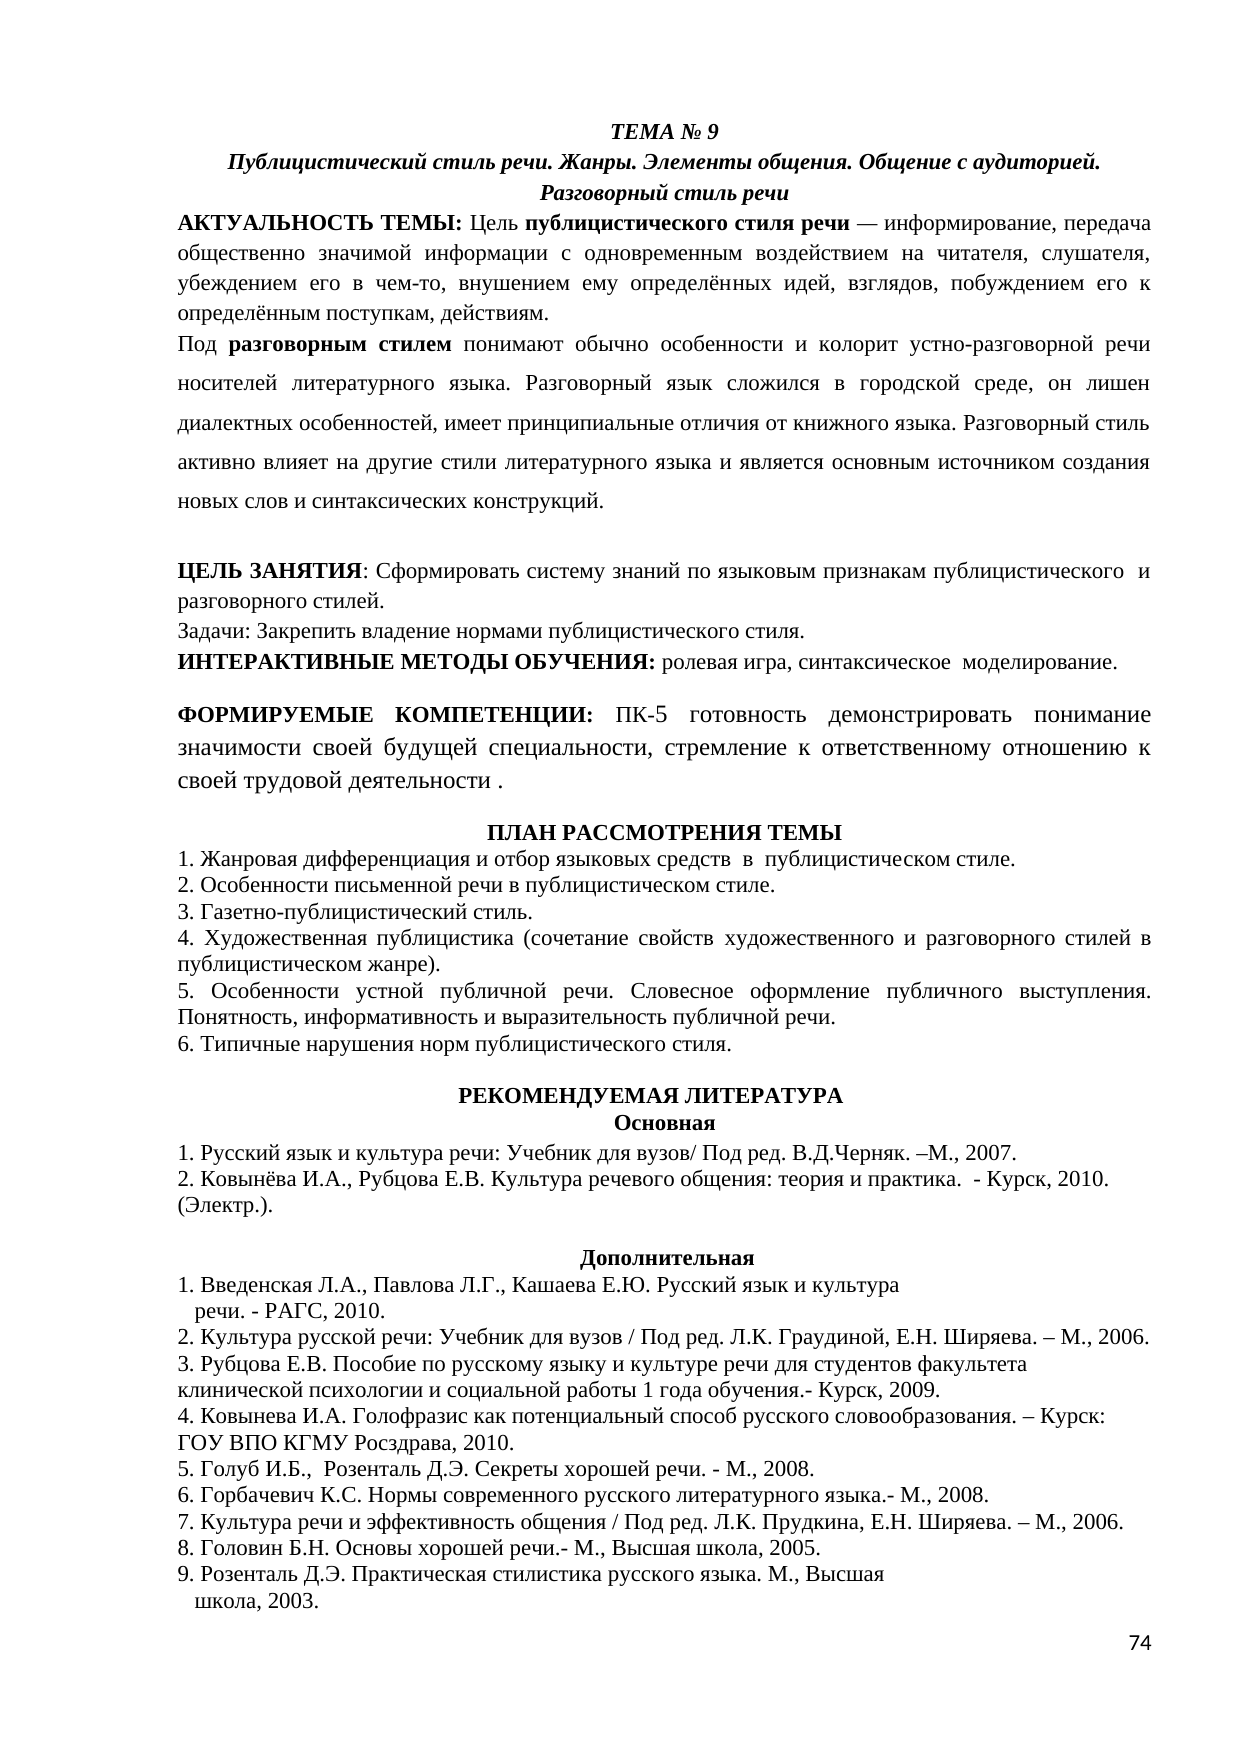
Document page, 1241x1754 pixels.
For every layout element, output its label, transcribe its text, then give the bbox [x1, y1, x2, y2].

text ПЛАН РАССМОТРЕНИЯ ТЕМЫ [177, 819, 1152, 845]
text 7. Культура речи и эффективность общения / Под ред. Л.К. Прудкина, Е.Н. Ширяева. – М., 2006. [177, 1508, 1152, 1534]
text Публицистический стиль речи. Жанры. Элементы общения. Общение с аудиторией. Разговорный стиль речи [177, 148, 1152, 205]
text 5. Голуб И.Б., Розенталь Д.Э. Секреты хорошей речи. - М., 2008. [177, 1455, 1152, 1481]
text АКТУАЛЬНОСТЬ ТЕМЫ: Цель публицистического стиля речи — информирование, передача общественно значимой информации с одновременным воздействием на читателя, слушателя, убеждением его в чем-то, внушением ему определённых идей, взглядов, побуждением его к определённым поступкам, действиям. [177, 209, 1152, 326]
text ТЕМА № 9 [177, 118, 1152, 144]
text РЕКОМЕНДУЕМАЯ ЛИТЕРАТУРА [150, 1082, 1152, 1109]
text речи. - РАГС, 2010. [177, 1297, 1152, 1323]
text школа, 2003. [177, 1587, 1152, 1613]
text Задачи: Закрепить владение нормами публицистического стиля. [177, 618, 1152, 644]
text ФОРМИРУЕМЫЕ КОМПЕТЕНЦИИ: ПК-5 готовность демонстрировать понимание значимости своей будущей специальности, стремление к ответственному отношению к своей трудовой деятельности . [177, 699, 1152, 794]
text 4. Ковынева И.А. Голофразис как потенциальный способ русского словообразования. – Курск: ГОУ ВПО КГМУ Росздрава, 2010. [177, 1402, 1152, 1455]
text 3. Газетно-публицистический стиль. [177, 898, 1152, 924]
subtitle Основная [177, 1109, 1152, 1135]
text 8. Головин Б.Н. Основы хорошей речи.- М., Высшая школа, 2005. [177, 1534, 1152, 1561]
text 2. Ковынёва И.А., Рубцова Е.В. Культура речевого общения: теория и практика. - Курск, 2010. (Электр.). [177, 1165, 1152, 1218]
text Под разговорным стилем понимают обычно особенности и колорит устно-разговорной речи носителей литературного языка. Разговорный язык сложился в городской среде, он лишен диалектных особенностей, имеет принципиальные отличия от книжного языка. Разговорный стиль активно влияет на другие стили литературного языка и является основным источником создания новых слов и синтаксических конструкций. [177, 329, 1152, 514]
text Дополнительная [177, 1244, 1152, 1271]
text 3. Рубцова Е.В. Пособие по русскому языку и культуре речи для студентов факультета клинической психологии и социальной работы 1 года обучения.- Курск, 2009. [177, 1350, 1152, 1402]
text 1. Введенская Л.А., Павлова Л.Г., Кашаева Е.Ю. Русский язык и культура [177, 1271, 1152, 1297]
text 9. Розенталь Д.Э. Практическая стилистика русского языка. М., Высшая [177, 1561, 1152, 1587]
text ИНТЕРАКТИВНЫЕ МЕТОДЫ ОБУЧЕНИЯ: ролевая игра, синтаксическое моделирование. [177, 648, 1152, 674]
text 4. Художественная публицистика (сочетание свойств художественного и разговорного стилей в публицистическом жанре). [177, 924, 1152, 977]
text 6. Типичные нарушения норм публицистического стиля. [177, 1029, 1152, 1056]
text 2. Культура русской речи: Учебник для вузов / Под ред. Л.К. Граудиной, Е.Н. Ширяева. – М., 2006. [177, 1323, 1152, 1350]
text 1. Русский язык и культура речи: Учебник для вузов/ Под ред. В.Д.Черняк. –М., 2007. [177, 1139, 1152, 1165]
text 1. Жанровая дифференциация и отбор языковых средств в публицистическом стиле. [177, 845, 1152, 871]
text ЦЕЛЬ ЗАНЯТИЯ: Сформировать систему знаний по языковым признакам публицистического и разговорного стилей. [177, 557, 1152, 614]
text 6. Горбачевич К.С. Нормы современного русского литературного языка.- М., 2008. [177, 1481, 1152, 1508]
text 2. Особенности письменной речи в публицистическом стиле. [177, 871, 1152, 898]
text 5. Особенности устной публичной речи. Словесное оформление публичного выступления. Понятность, информативность и выразительность публичной речи. [177, 977, 1152, 1029]
